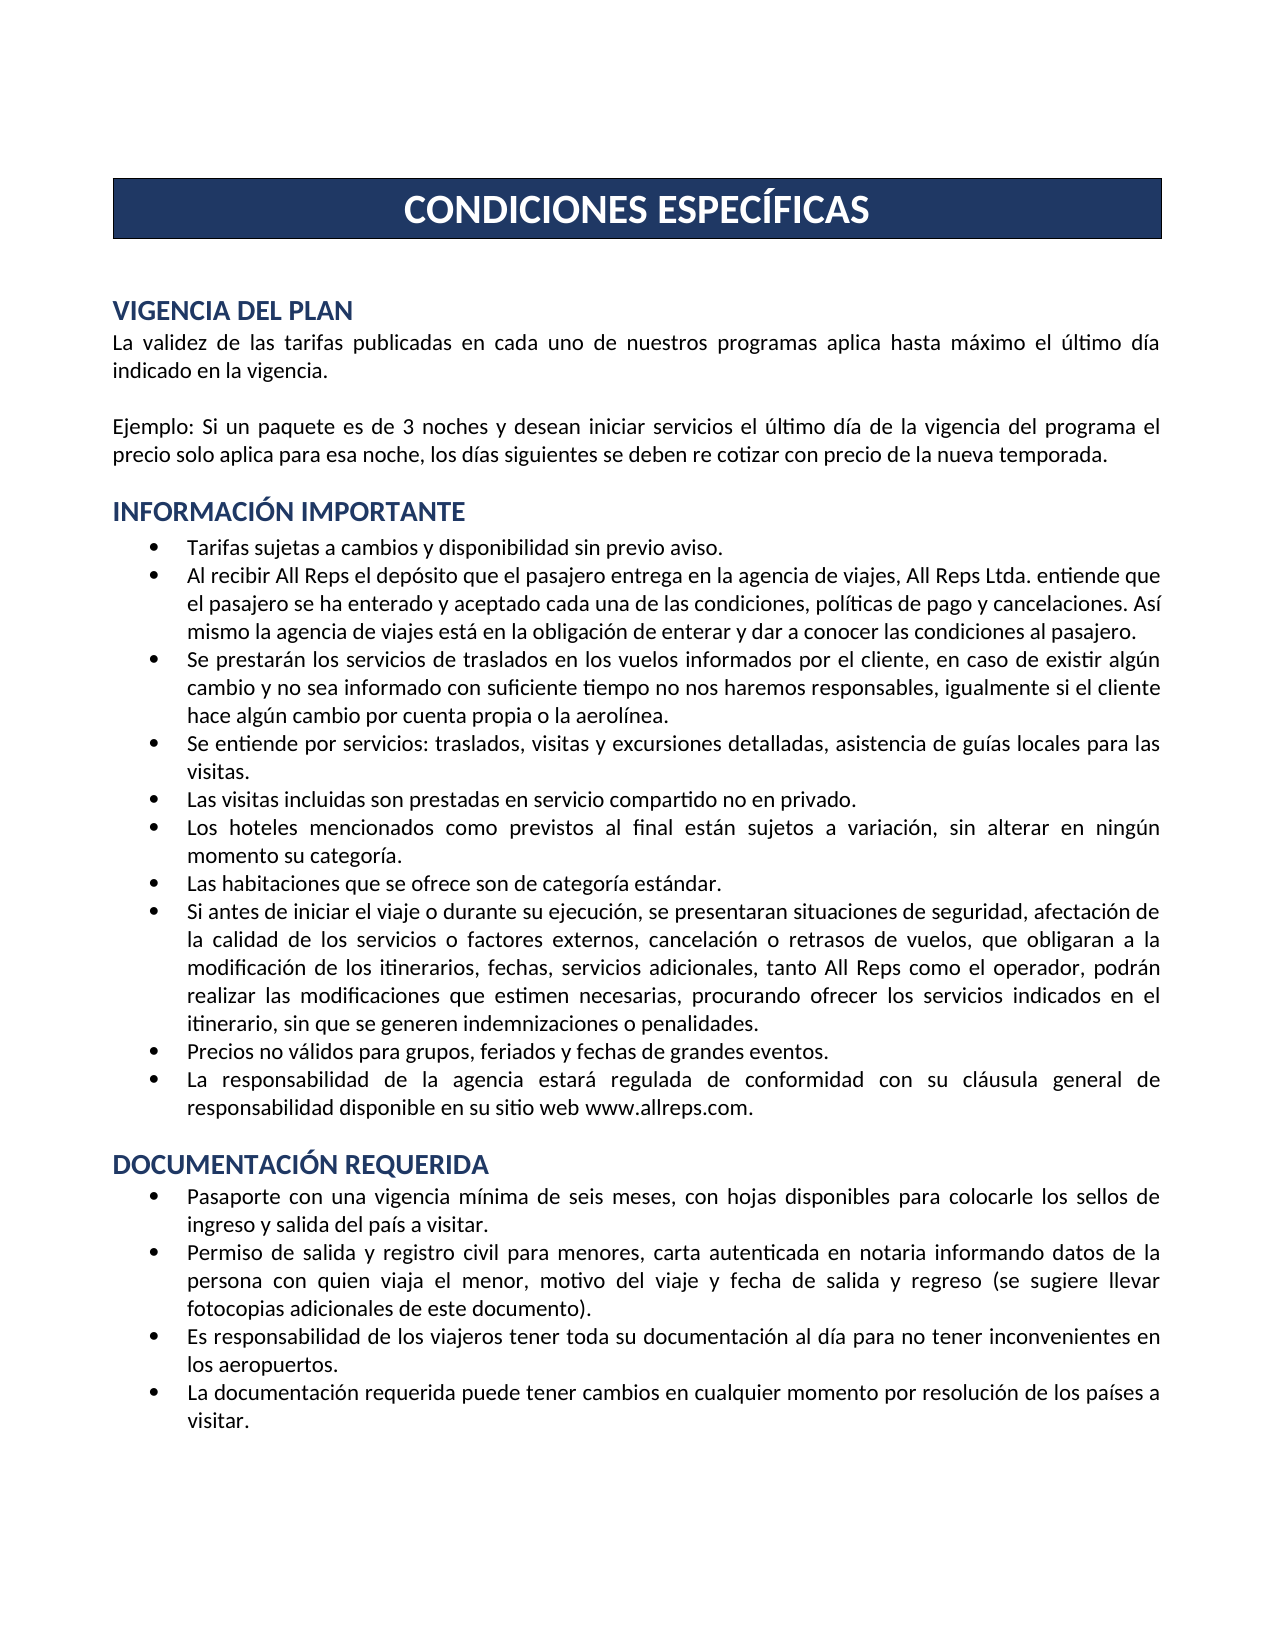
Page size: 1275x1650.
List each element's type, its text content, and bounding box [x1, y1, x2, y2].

text Si antes de iniciar el viaje o durante su ejecución, se presentaran situaciones de seguridad, afectación de la calidad de los servicios o factores externos, cancelación o retrasos de vuelos, que obligaran a la modificación de los itinerarios, fechas, servicios adicionales, tanto All Reps como el operador, podrán realizar las modificaciones que estimen necesarias, procurando ofrecer los servicios indicados en el itinerario, sin que se generen indemnizaciones o penalidades. [150, 897, 1162, 1037]
text Los hoteles mencionados como previstos al final están sujetos a variación, sin alterar en ningún momento su categoría. [150, 813, 1162, 869]
text Las visitas incluidas son prestadas en servicio compartido no en privado. [150, 785, 1162, 813]
text Tarifas sujetas a cambios y disponibilidad sin previo aviso. [150, 533, 1162, 561]
text INFORMACIÓN IMPORTANTE [112, 493, 1162, 529]
list Pasaporte con una vigencia mínima de seis meses, con hojas disponibles para colocarle los sellos de ingreso y salida del país a visitar. [150, 1182, 1162, 1238]
table_header CONDICIONES ESPECÍFICAS [114, 179, 1161, 238]
text DOCUMENTACIÓN REQUERIDA [112, 1146, 1162, 1182]
text Se prestarán los servicios de traslados en los vuelos informados por el cliente, en caso de existir algún cambio y no sea informado con suficiente tiempo no nos haremos responsables, igualmente si el cliente hace algún cambio por cuenta propia o la aerolínea. [150, 645, 1162, 729]
text Al recibir All Reps el depósito que el pasajero entrega en la agencia de viajes, All Reps Ltda. entiende que el pasajero se ha enterado y aceptado cada una de las condiciones, políticas de pago y cancelaciones. Así mismo la agencia de viajes está en la obligación de enterar y dar a conocer las condiciones al pasajero. [150, 561, 1162, 645]
text Las habitaciones que se ofrece son de categoría estándar. [150, 869, 1162, 897]
text La validez de las tarifas publicadas en cada uno de nuestros programas aplica hasta máximo el último día indicado en la vigencia. [112, 328, 1162, 384]
list La documentación requerida puede tener cambios en cualquier momento por resolución de los países a visitar. [150, 1378, 1162, 1434]
text Ejemplo: Si un paquete es de 3 noches y desean iniciar servicios el último día de la vigencia del programa el precio solo aplica para esa noche, los días siguientes se deben re cotizar con precio de la nueva temporada. [112, 412, 1162, 468]
text La responsabilidad de la agencia estará regulada de conformidad con su cláusula general de responsabilidad disponible en su sitio web www.allreps.com. [150, 1065, 1162, 1121]
list Permiso de salida y registro civil para menores, carta autenticada en notaria informando datos de la persona con quien viaja el menor, motivo del viaje y fecha de salida y regreso (se sugiere llevar fotocopias adicionales de este documento). [150, 1238, 1162, 1322]
text VIGENCIA DEL PLAN [112, 292, 1162, 328]
text Precios no válidos para grupos, feriados y fechas de grandes eventos. [150, 1037, 1162, 1065]
list Es responsabilidad de los viajeros tener toda su documentación al día para no tener inconvenientes en los aeropuertos. [150, 1322, 1162, 1378]
text Se entiende por servicios: traslados, visitas y excursiones detalladas, asistencia de guías locales para las visitas. [150, 729, 1162, 785]
